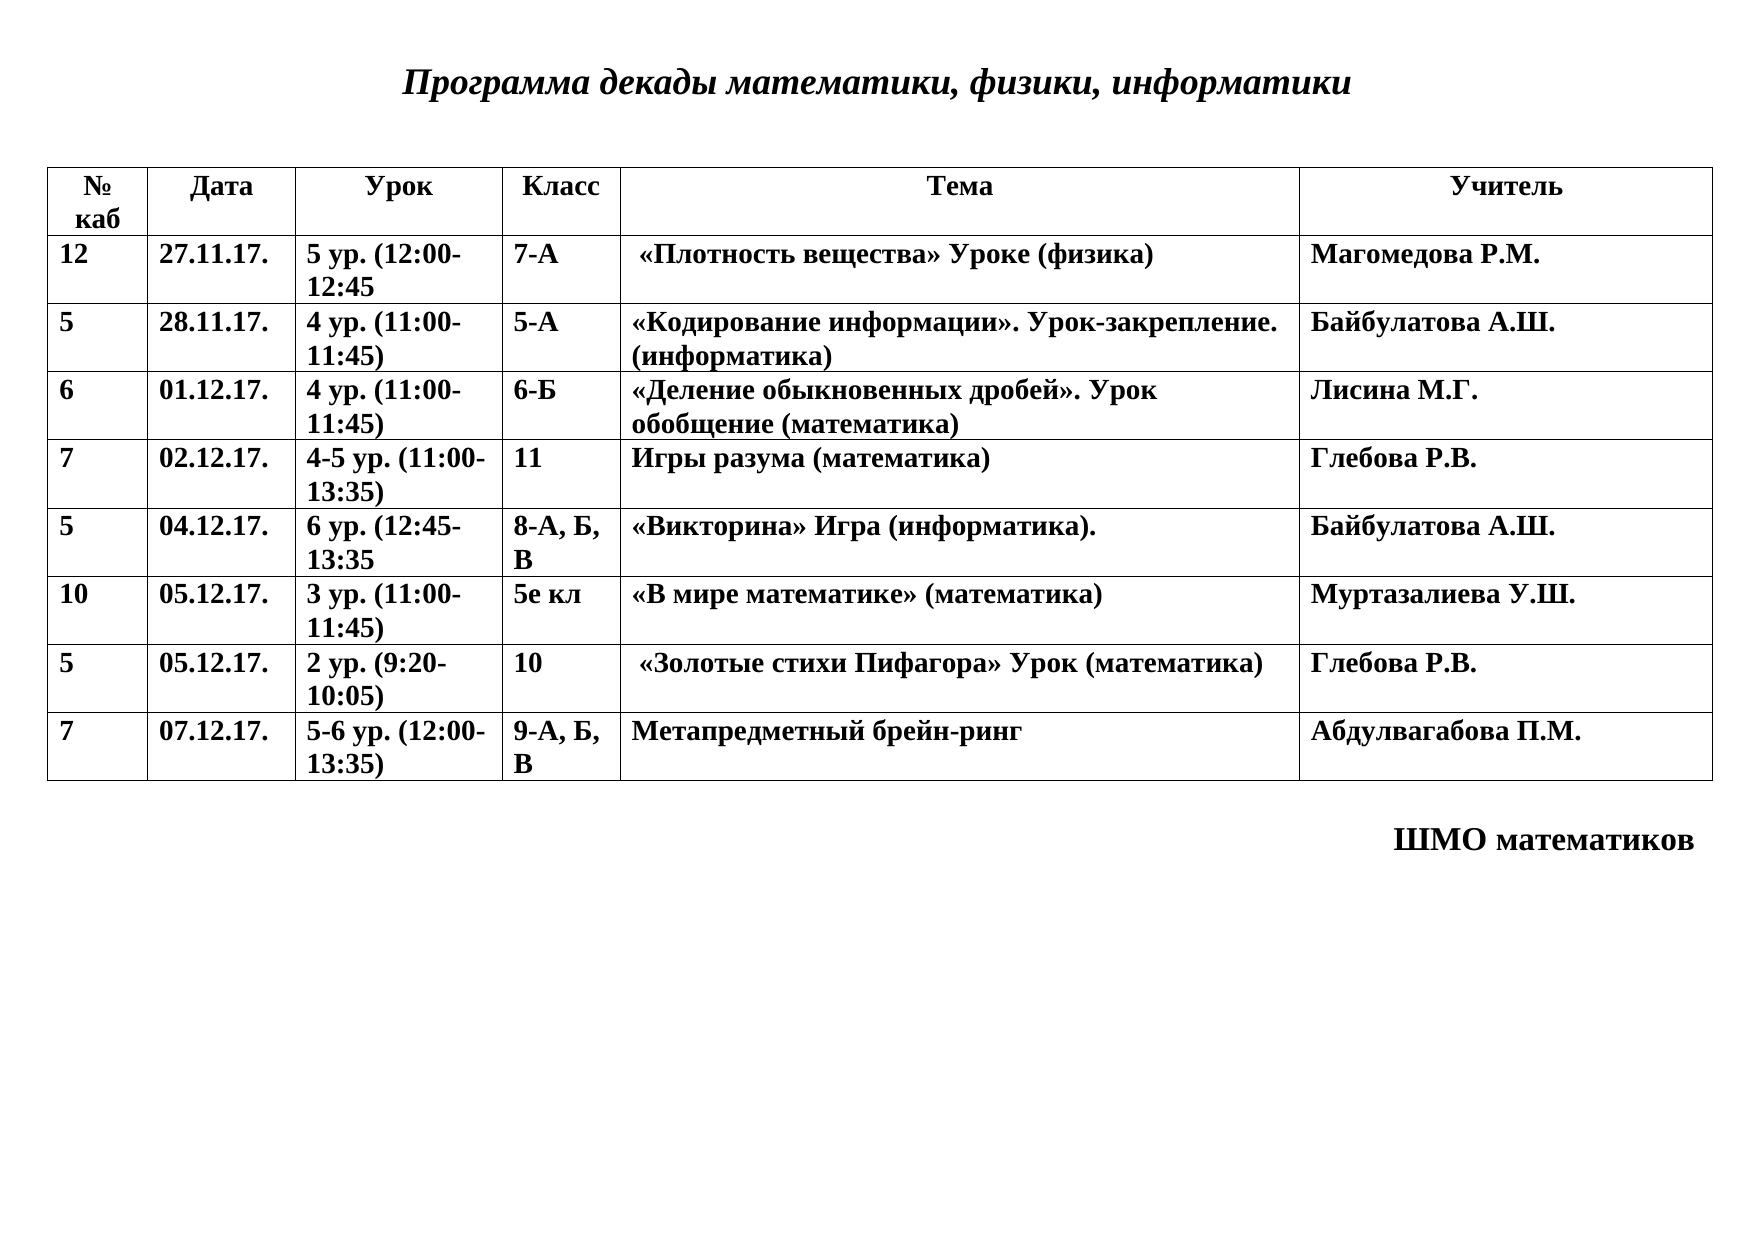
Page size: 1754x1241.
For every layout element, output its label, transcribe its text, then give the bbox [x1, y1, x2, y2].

table_header Урок [296, 168, 502, 235]
table_cell «Плотность вещества» Уроке (физика) [621, 236, 1299, 303]
table_cell 05.12.17. [148, 577, 295, 644]
table_cell «Викторина» Игра (информатика). [621, 509, 1299, 576]
table_header Дата [148, 168, 295, 235]
table_cell Метапредметный брейн-ринг [621, 713, 1299, 780]
table_cell «Деление обыкновенных дробей». Урок обобщение (математика) [621, 372, 1299, 439]
table_cell Магомедова Р.М. [1300, 236, 1712, 303]
table_cell 04.12.17. [148, 509, 295, 576]
table_cell 10 [48, 577, 147, 644]
table_cell «Золотые стихи Пифагора» Урок (математика) [621, 645, 1299, 712]
table_header Учитель [1300, 168, 1712, 235]
table_cell 5 [48, 509, 147, 576]
table_cell 27.11.17. [148, 236, 295, 303]
table_header № каб [48, 168, 147, 235]
table_cell 05.12.17. [148, 645, 295, 712]
table_header Тема [621, 168, 1299, 235]
table_cell 5-6 ур. (12:00-13:35) [296, 713, 502, 780]
table_cell Байбулатова А.Ш. [1300, 304, 1712, 371]
table_cell 5 [48, 645, 147, 712]
table_cell 01.12.17. [148, 372, 295, 439]
table_cell 6 ур. (12:45-13:35 [296, 509, 502, 576]
table_cell Байбулатова А.Ш. [1300, 509, 1712, 576]
table_cell 5 [48, 304, 147, 371]
table_cell 5 ур. (12:00-12:45 [296, 236, 502, 303]
table_cell Абдулвагабова П.М. [1300, 713, 1712, 780]
table_cell Игры разума (математика) [621, 440, 1299, 507]
table_cell 8-А, Б, В [503, 509, 620, 576]
table_cell Лисина М.Г. [1300, 372, 1712, 439]
table_cell 4 ур. (11:00-11:45) [296, 372, 502, 439]
table_cell 4 ур. (11:00-11:45) [296, 304, 502, 371]
table_cell Глебова Р.В. [1300, 440, 1712, 507]
table_cell «Кодирование информации». Урок-закрепление. (информатика) [621, 304, 1299, 371]
table_cell 10 [503, 645, 620, 712]
table_cell 3 ур. (11:00-11:45) [296, 577, 502, 644]
table_cell 7 [48, 713, 147, 780]
table_cell 07.12.17. [148, 713, 295, 780]
table_cell Глебова Р.В. [1300, 645, 1712, 712]
table_cell 5е кл [503, 577, 620, 644]
table_cell 11 [503, 440, 620, 507]
table_cell 6 [48, 372, 147, 439]
table_cell 02.12.17. [148, 440, 295, 507]
table_cell 28.11.17. [148, 304, 295, 371]
table_cell 7-А [503, 236, 620, 303]
table_cell 5-А [503, 304, 620, 371]
table_cell 7 [48, 440, 147, 507]
table_cell 2 ур. (9:20-10:05) [296, 645, 502, 712]
table_cell 4-5 ур. (11:00-13:35) [296, 440, 502, 507]
table_cell 6-Б [503, 372, 620, 439]
text ШМО математиков [59, 819, 1695, 858]
table_cell 9-А, Б, В [503, 713, 620, 780]
table_header Класс [503, 168, 620, 235]
table_cell 12 [48, 236, 147, 303]
text Программа декады математики, физики, информатики [59, 59, 1695, 102]
table_cell Муртазалиева У.Ш. [1300, 577, 1712, 644]
table_cell «В мире математике» (математика) [621, 577, 1299, 644]
